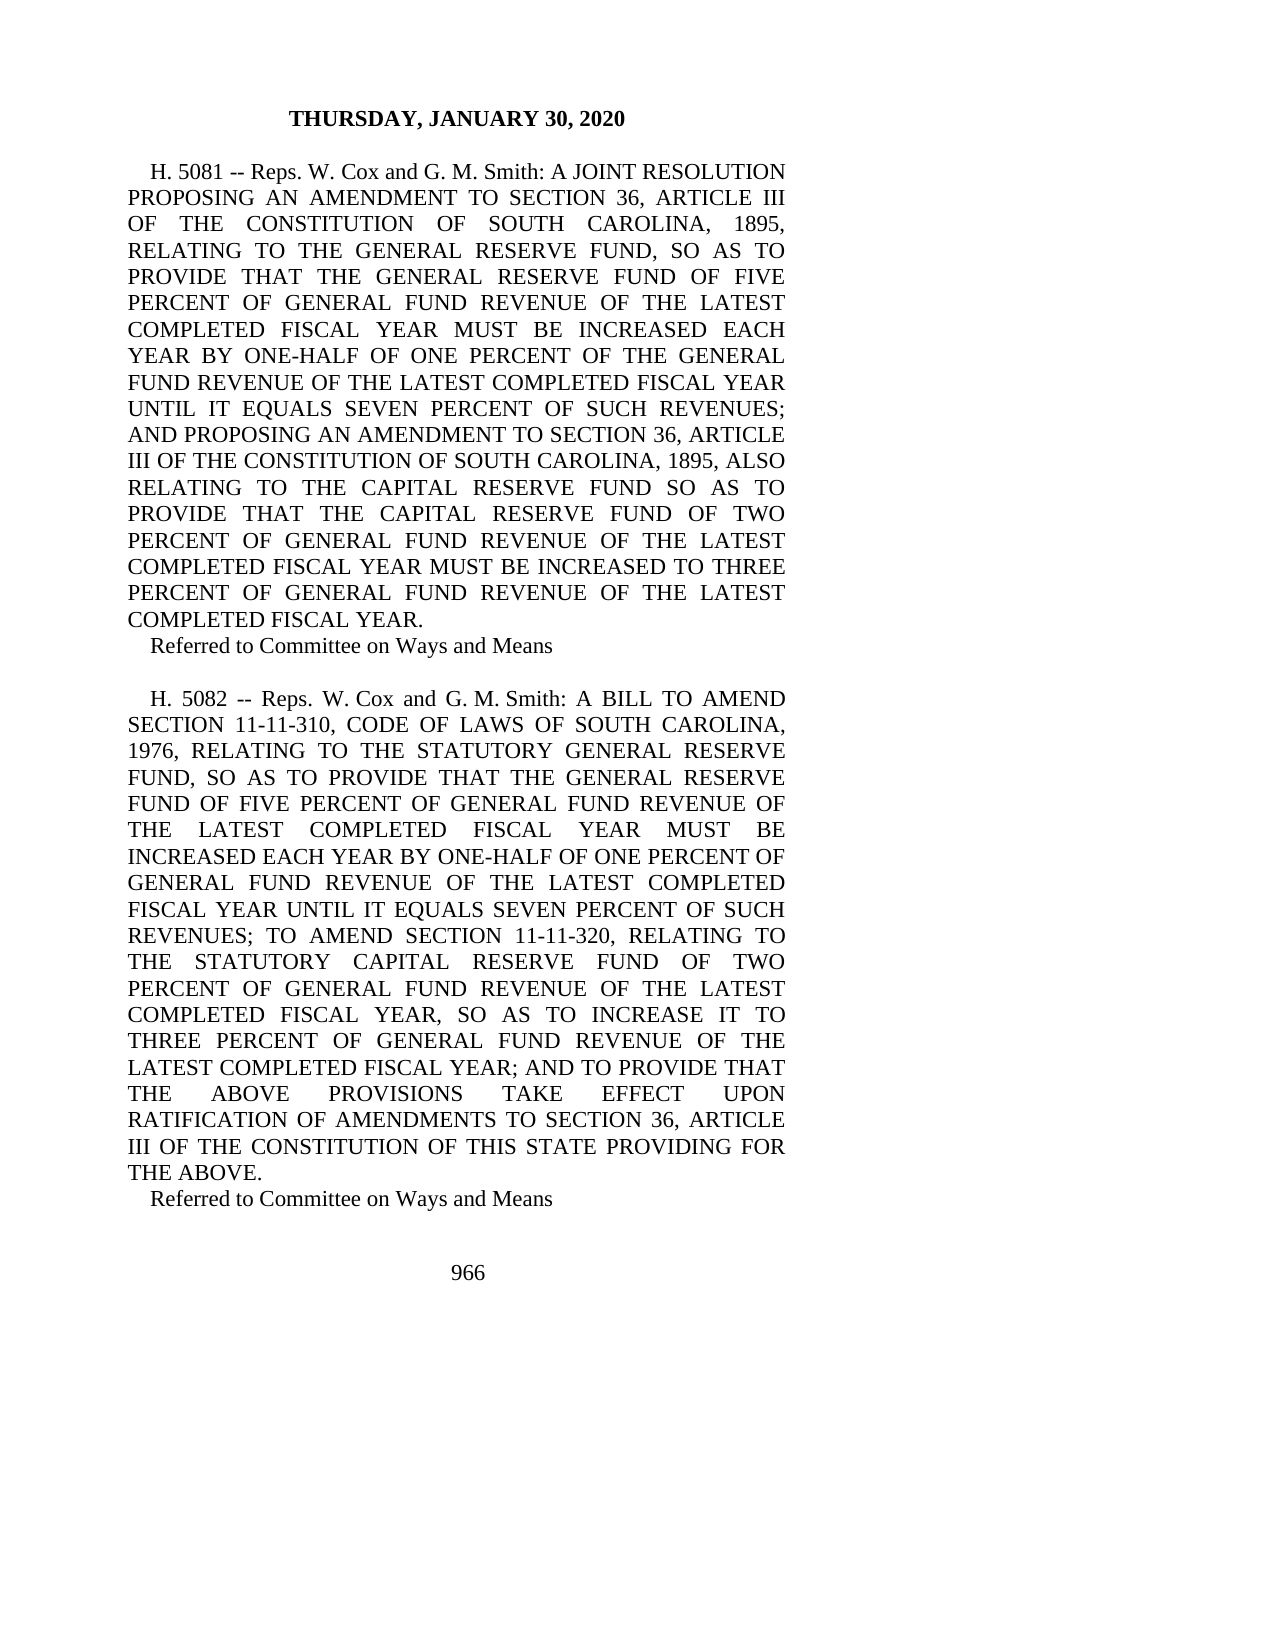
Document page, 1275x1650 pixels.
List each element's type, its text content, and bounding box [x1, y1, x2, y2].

text H. 5082 -- Reps. W. Cox and G. M. Smith: A BILL TO AMEND SECTION 11-11-310, CODE OF LAWS OF SOUTH CAROLINA, 1976, RELATING TO THE STATUTORY GENERAL RESERVE FUND, SO AS TO PROVIDE THAT THE GENERAL RESERVE FUND OF FIVE PERCENT OF GENERAL FUND REVENUE OF THE LATEST COMPLETED FISCAL YEAR MUST BE INCREASED EACH YEAR BY ONE-HALF OF ONE PERCENT OF GENERAL FUND REVENUE OF THE LATEST COMPLETED FISCAL YEAR UNTIL IT EQUALS SEVEN PERCENT OF SUCH REVENUES; TO AMEND SECTION 11-11-320, RELATING TO THE STATUTORY CAPITAL RESERVE FUND OF TWO PERCENT OF GENERAL FUND REVENUE OF THE LATEST COMPLETED FISCAL YEAR, SO AS TO INCREASE IT TO THREE PERCENT OF GENERAL FUND REVENUE OF THE LATEST COMPLETED FISCAL YEAR; AND TO PROVIDE THAT THE ABOVE PROVISIONS TAKE EFFECT UPON RATIFICATION OF AMENDMENTS TO SECTION 36, ARTICLE III OF THE CONSTITUTION OF THIS STATE PROVIDING FOR THE ABOVE. [127, 685, 786, 1186]
text Referred to Committee on Ways and Means [127, 1186, 786, 1212]
text H. 5081 -- Reps. W. Cox and G. M. Smith: A JOINT RESOLUTION PROPOSING AN AMENDMENT TO SECTION 36, ARTICLE III OF THE CONSTITUTION OF SOUTH CAROLINA, 1895, RELATING TO THE GENERAL RESERVE FUND, SO AS TO PROVIDE THAT THE GENERAL RESERVE FUND OF FIVE PERCENT OF GENERAL FUND REVENUE OF THE LATEST COMPLETED FISCAL YEAR MUST BE INCREASED EACH YEAR BY ONE-HALF OF ONE PERCENT OF THE GENERAL FUND REVENUE OF THE LATEST COMPLETED FISCAL YEAR UNTIL IT EQUALS SEVEN PERCENT OF SUCH REVENUES; AND PROPOSING AN AMENDMENT TO SECTION 36, ARTICLE III OF THE CONSTITUTION OF SOUTH CAROLINA, 1895, ALSO RELATING TO THE CAPITAL RESERVE FUND SO AS TO PROVIDE THAT THE CAPITAL RESERVE FUND OF TWO PERCENT OF GENERAL FUND REVENUE OF THE LATEST COMPLETED FISCAL YEAR MUST BE INCREASED TO THREE PERCENT OF GENERAL FUND REVENUE OF THE LATEST COMPLETED FISCAL YEAR. [127, 158, 786, 632]
text Referred to Committee on Ways and Means [127, 632, 786, 658]
